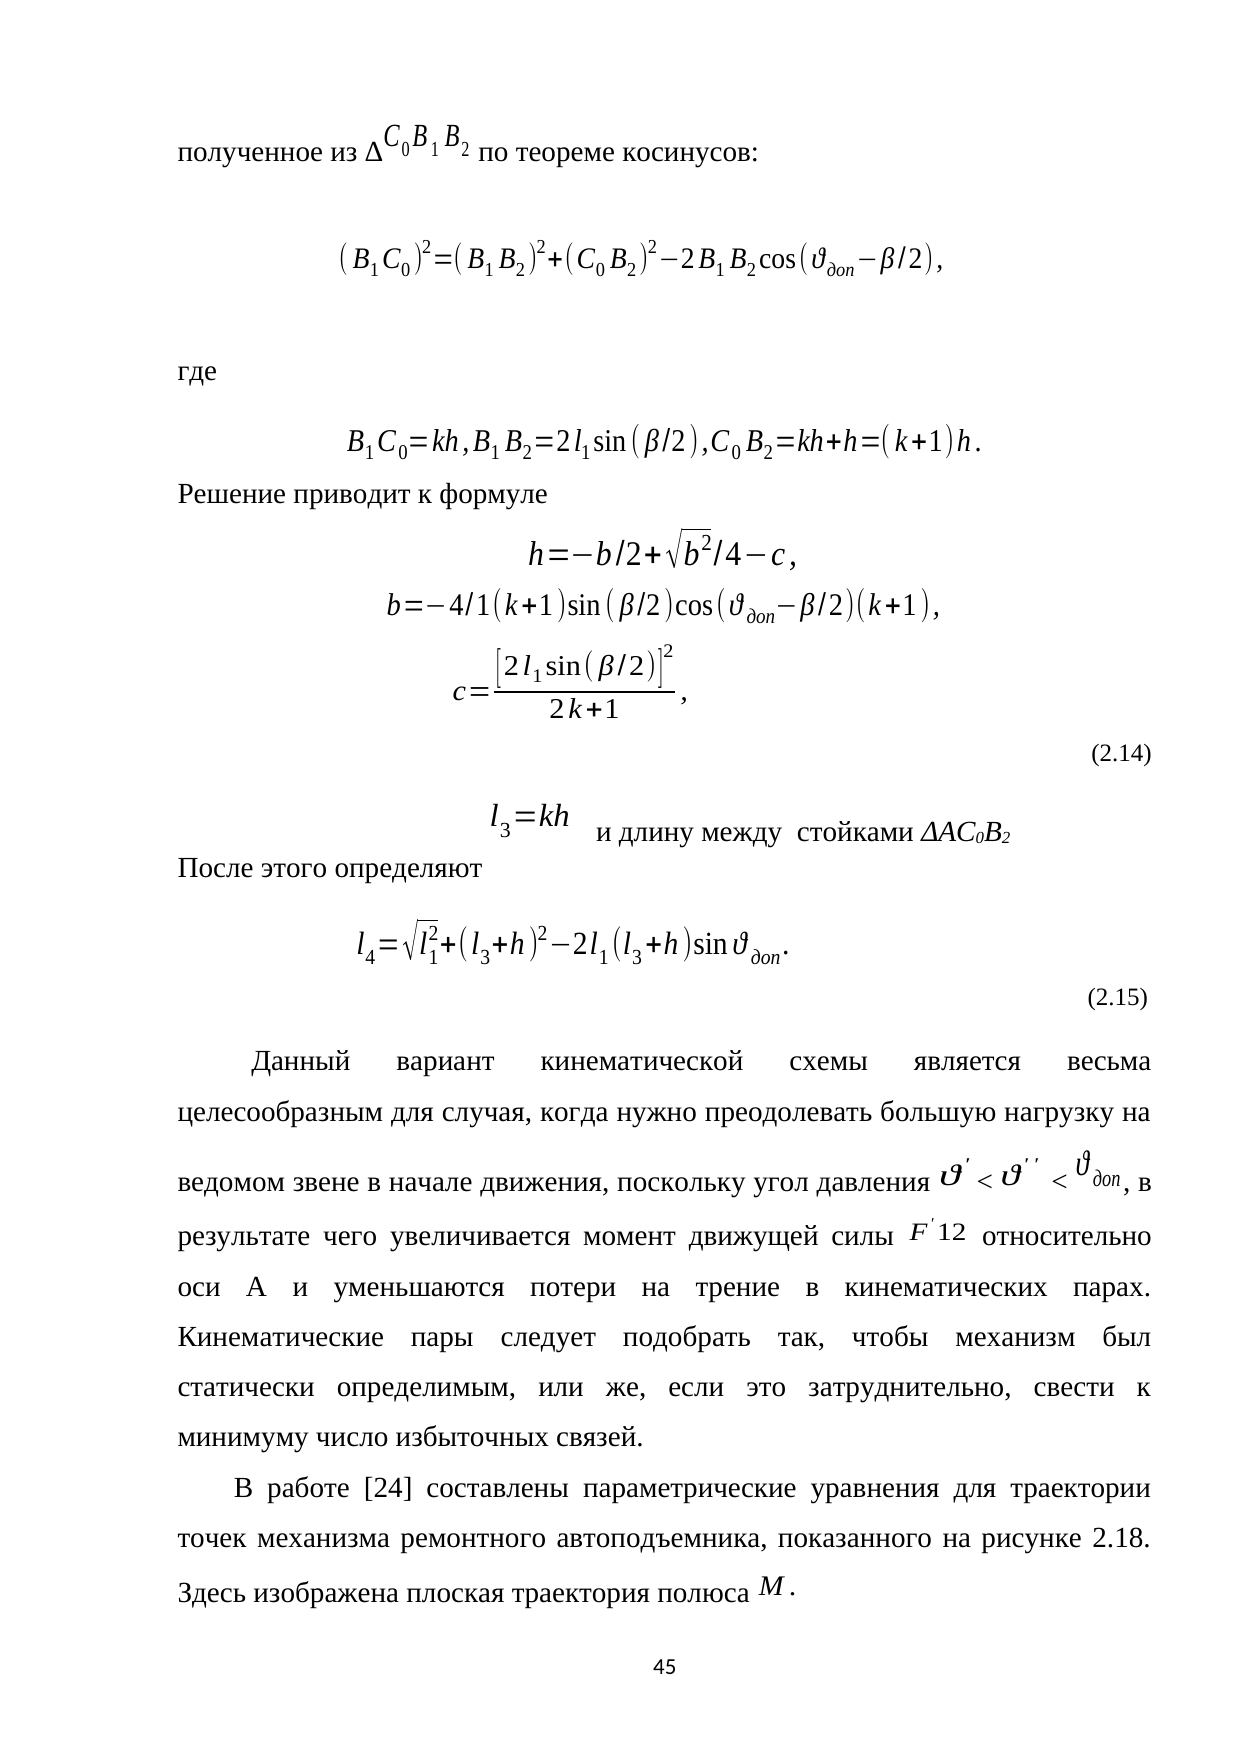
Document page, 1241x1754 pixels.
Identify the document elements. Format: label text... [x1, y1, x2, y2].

text После этого определяют и длину между стойками ΔАС0В2 [177, 799, 1152, 883]
text В работе [24] составлены параметрические уравнения для траектории точек механизма ремонтного автоподъемника, показанного на рисунке 2.18. Здесь изображена плоская траектория полюса [177, 1470, 1152, 1608]
text Решение приводит к формуле [177, 476, 1152, 510]
text где [177, 318, 1152, 387]
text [177, 118, 1152, 202]
text Данный вариант кинематической схемы является весьма целесообразным для случая, когда нужно преодолевать большую нагрузку на ведомом звене в начале движения, поскольку угол давления < < , в результате чего увеличивается момент движущей силы относительно оси A и уменьшаются потери на трение в кинематических парах. Кинематические пары следует подобрать так, чтобы механизм был статически определимым, или же, если это затруднительно, свести к минимуму число избыточных связей. [177, 1043, 1152, 1453]
text (2.14) [177, 641, 1152, 766]
text (2.15) [177, 918, 1152, 1011]
